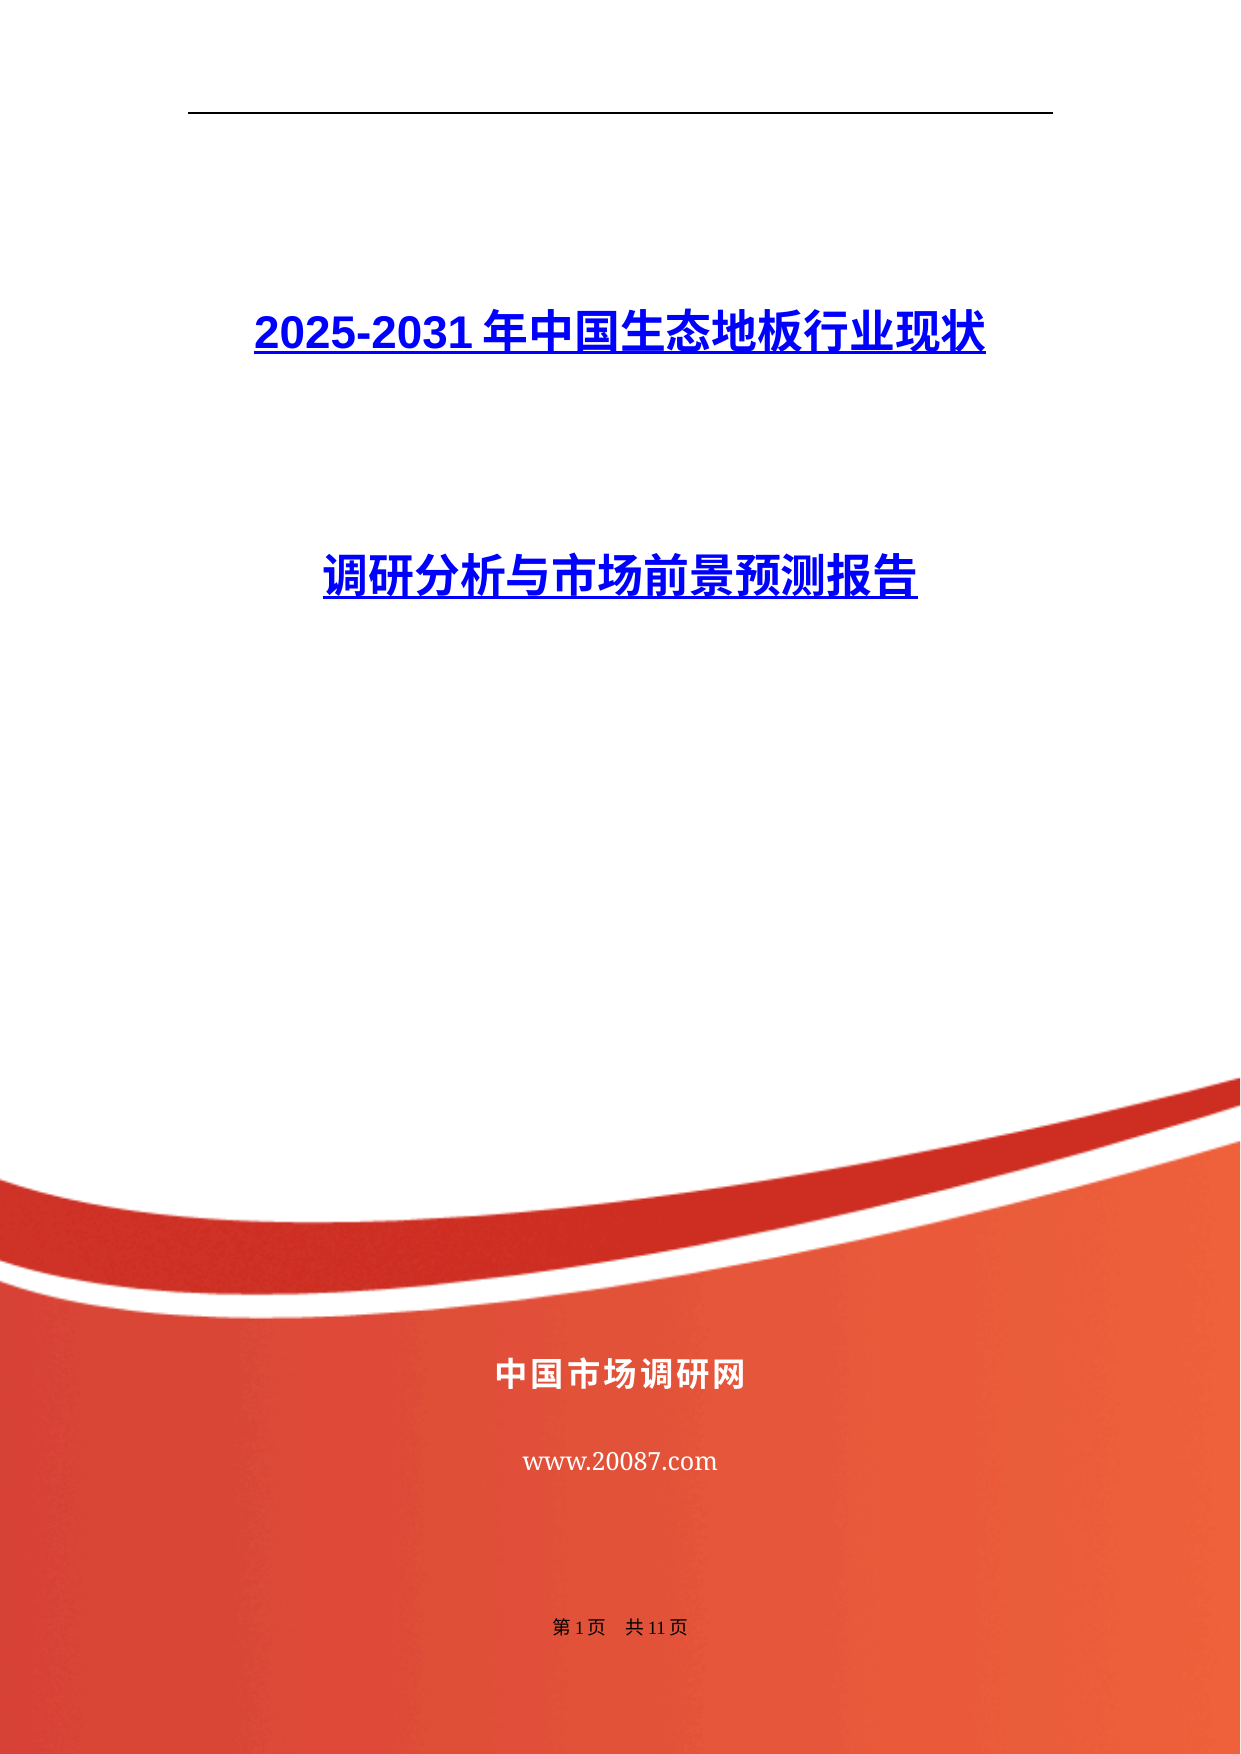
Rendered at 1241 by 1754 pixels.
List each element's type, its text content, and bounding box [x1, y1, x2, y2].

subtitle 中国市场调研网 [187, 1339, 1053, 1404]
picture [0, 1006, 1241, 1754]
table_header 2025-2031年中国生态地板行业现状调研分析与市场前景预测报告 [188, 207, 1053, 773]
text www.20087.com [187, 1428, 1053, 1493]
